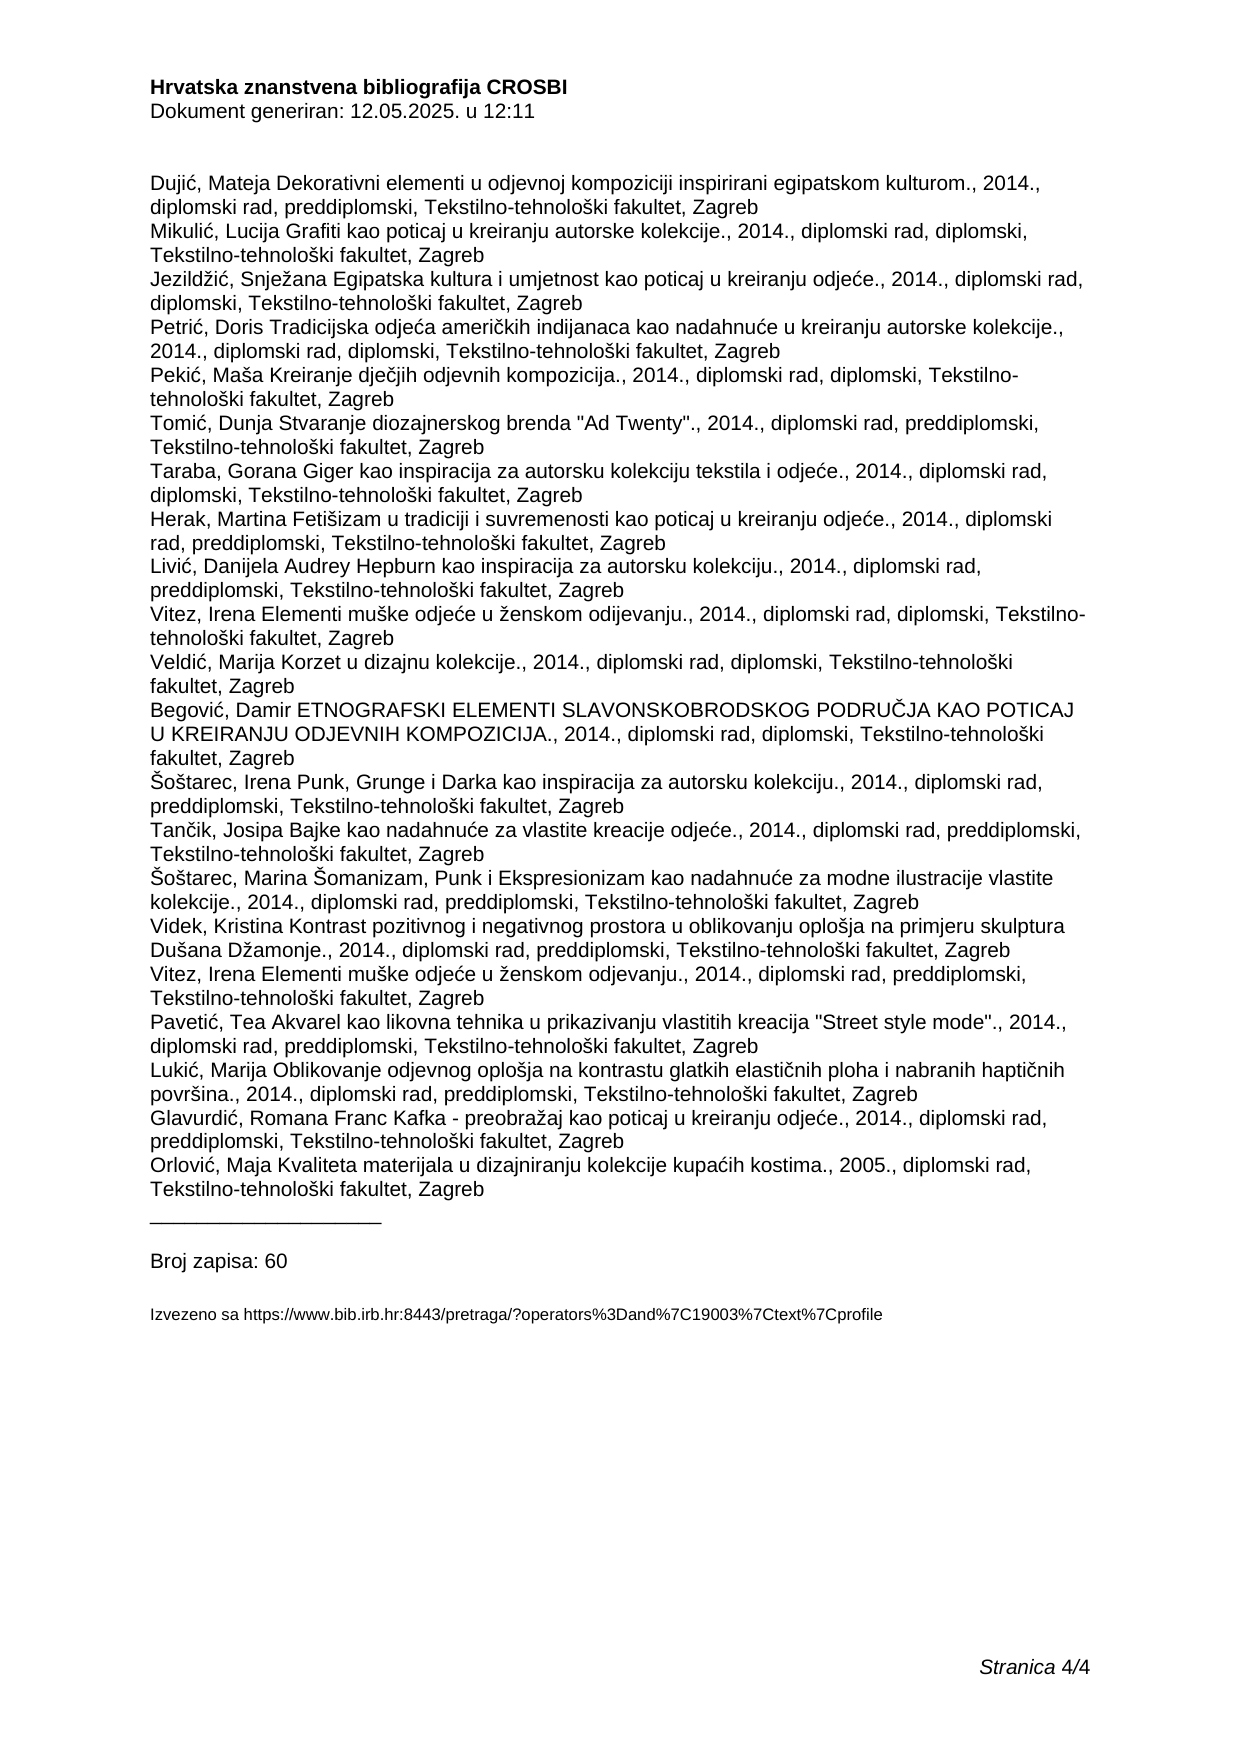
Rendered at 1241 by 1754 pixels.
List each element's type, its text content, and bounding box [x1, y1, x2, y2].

text Pavetić, Tea [150, 1009, 1090, 1057]
text Jezildžić, Snježana [150, 267, 1090, 315]
text Taraba, Gorana [150, 458, 1090, 506]
text Vitez, Irena [150, 602, 1090, 650]
text Glavurdić, Romana [150, 1105, 1090, 1153]
text Videk, Kristina [150, 914, 1090, 962]
text Dujić, Mateja [150, 171, 1090, 219]
text Herak, Martina [150, 506, 1090, 554]
text Šoštarec, Marina [150, 866, 1090, 914]
text Lukić, Marija [150, 1057, 1090, 1105]
text Vitez, Irena [150, 962, 1090, 1009]
text Broj zapisa: 60 [150, 1249, 1090, 1273]
text Petrić, Doris [150, 315, 1090, 363]
text Tomić, Dunja [150, 411, 1090, 458]
text Šoštarec, Irena [150, 770, 1090, 818]
text Begović, Damir [150, 698, 1090, 770]
text Orlović, Maja [150, 1153, 1090, 1201]
text Livić, Danijela [150, 554, 1090, 602]
text Tančik, Josipa [150, 818, 1090, 866]
text ____________________ [150, 1201, 1090, 1225]
text Izvezeno sa https://www.bib.irb.hr:8443/pretraga/?operators%3Dand%7C19003%7Ctext%7Cprofile [150, 1304, 1090, 1323]
text Veldić, Marija [150, 650, 1090, 698]
text Mikulić, Lucija [150, 219, 1090, 267]
text Pekić, Maša [150, 363, 1090, 411]
